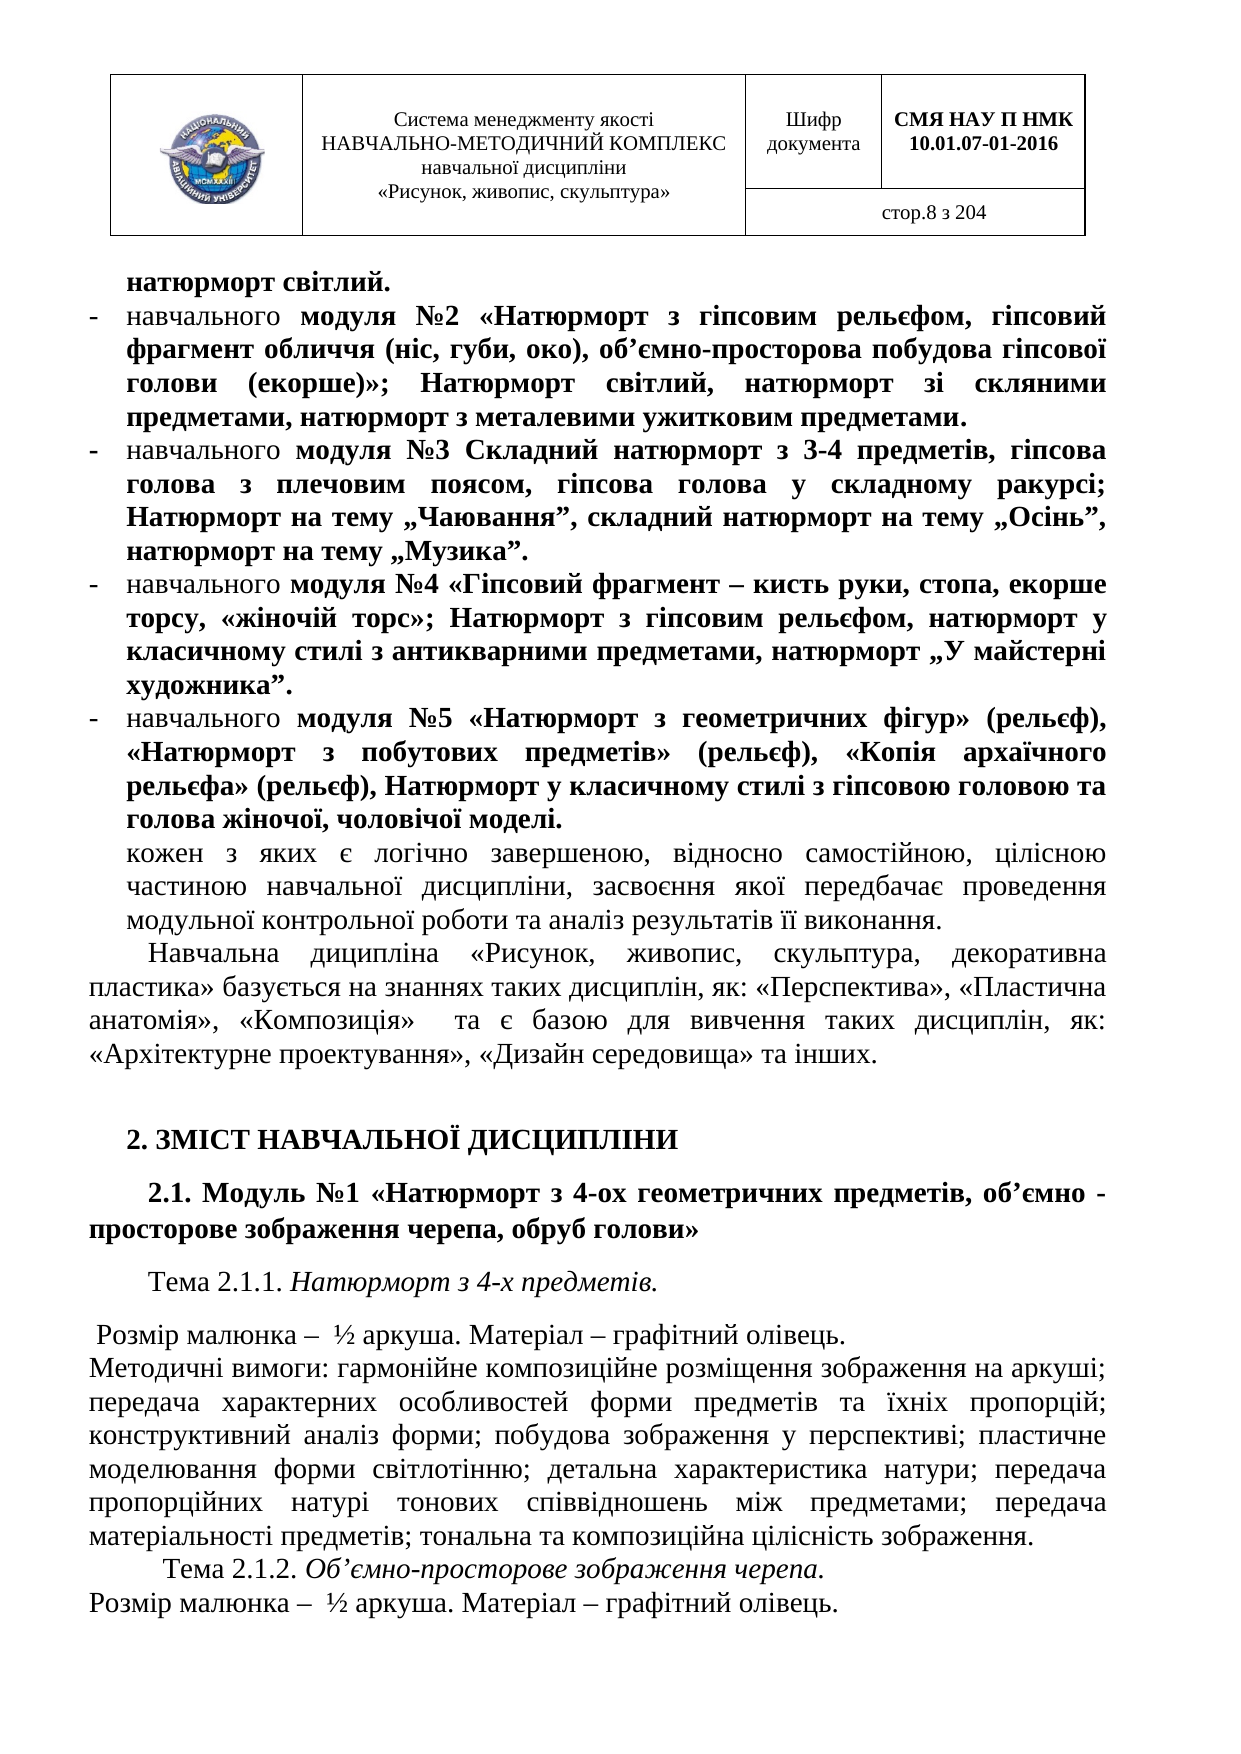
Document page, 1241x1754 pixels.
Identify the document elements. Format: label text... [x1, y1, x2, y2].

list навчального модуля №4 «Гіпсовий фрагмент – кисть руки, стопа, екорше торсу, «жіночій торс»; Натюрморт з гіпсовим рельєфом, натюрморт у класичному стилі з антикварними предметами, натюрморт „У майстерні художника”. [88, 566, 1107, 701]
text Розмір малюнка – ½ аркуша. Матеріал – графітний олівець. [88, 1317, 1107, 1350]
text кожен з яких є логічно завершеною, відносно самостійною, цілісною частиною навчальної дисципліни, засвоєння якої передбачає проведення модульної контрольної роботи та аналіз результатів її виконання. [126, 835, 1107, 935]
picture [158, 111, 265, 203]
text 2.1. Модуль №1 «Натюрморт з 4-ох геометричних предметів, об’ємно - просторове зображення черепа, обруб голови» [88, 1175, 1107, 1245]
text Тема 2.1.1. Натюрморт з 4-х предметів. [88, 1264, 1107, 1298]
list навчального модуля №2 «Натюрморт з гіпсовим рельєфом, гіпсовий фрагмент обличчя (ніс, губи, око), об’ємно-просторова побудова гіпсової голови (екорше)»; Натюрморт світлий, натюрморт зі скляними предметами, натюрморт з металевими ужитковим предметами. [88, 298, 1107, 432]
text Тема 2.1.2. Об’ємно-просторове зображення черепа. [88, 1552, 1107, 1585]
text Розмір малюнка – ½ аркуша. Матеріал – графітний олівець. [88, 1585, 1107, 1619]
list навчального модуля №3 Складний натюрморт з 3-4 предметів, гіпсова голова з плечовим поясом, гіпсова голова у складному ракурсі; Натюрморт на тему „Чаювання”, складний натюрморт на тему „Осінь”, натюрморт на тему „Музика”. [88, 432, 1107, 566]
text Навчальна диципліна «Рисунок, живопис, скульптура, декоративна пластика» базується на знаннях таких дисциплін, як: «Перспектива», «Пластична анатомія», «Композиція» та є базою для вивчення таких дисциплін, як: «Архітектурне проектування», «Дизайн середовища» та інших. [88, 935, 1107, 1069]
text 2. ЗМІСТ НАВЧАЛЬНОЇ ДИСЦИПЛІНИ [126, 1122, 1107, 1156]
text Методичні вимоги: гармонійне композиційне розміщення зображення на аркуші; передача характерних особливостей форми предметів та їхніх пропорцій; конструктивний аналіз форми; побудова зображення у перспективі; пластичне моделювання форми світлотінню; детальна характеристика натури; передача пропорційних натурі тонових співвідношень між предметами; передача матеріальності предметів; тональна та композиційна цілісність зображення. [88, 1350, 1107, 1552]
list навчального модуля №5 «Натюрморт з геометричних фігур» (рельєф), «Натюрморт з побутових предметів» (рельєф), «Копія архаїчного рельєфа» (рельєф), Натюрморт у класичному стилі з гіпсовою головою та голова жіночої, чоловічої моделі. [88, 701, 1107, 835]
